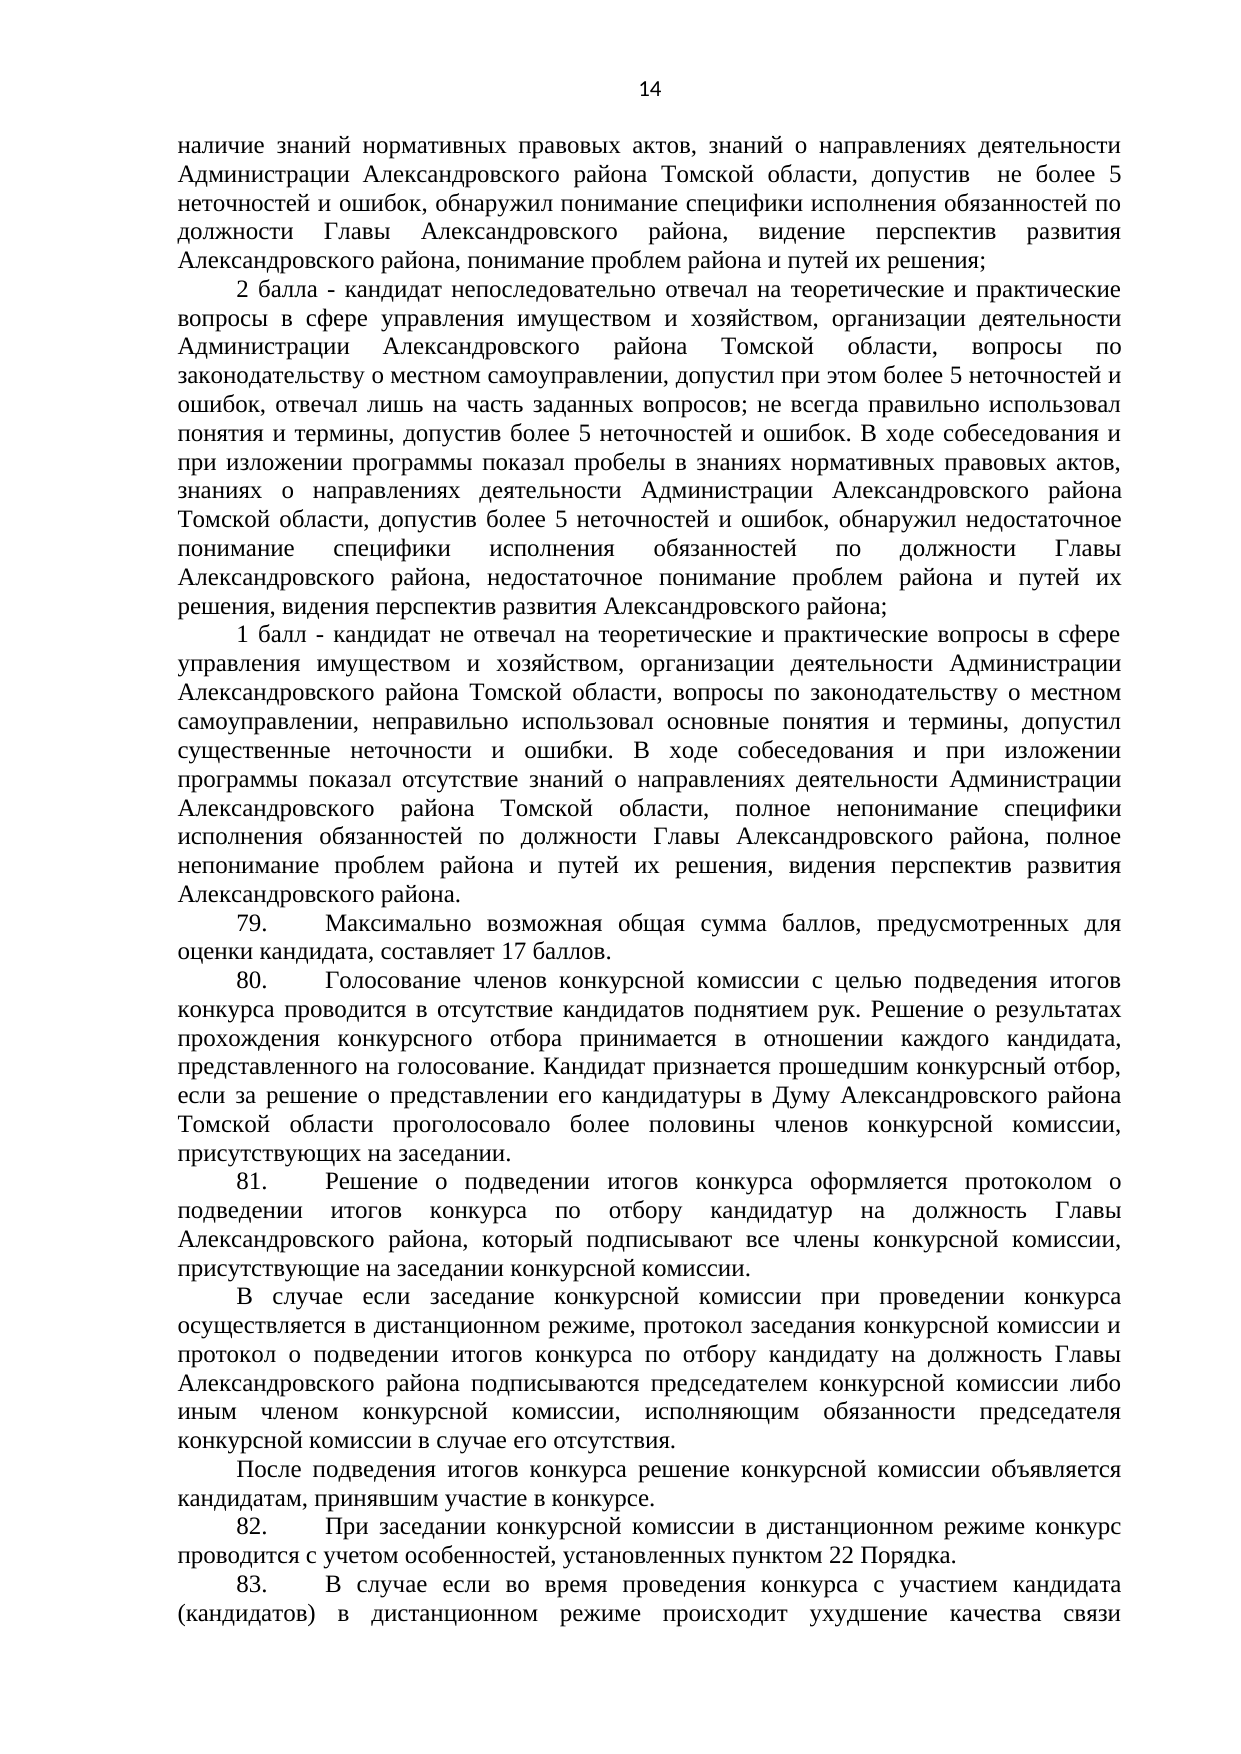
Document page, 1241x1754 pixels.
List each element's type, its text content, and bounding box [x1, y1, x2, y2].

text В случае если заседание конкурсной комиссии при проведении конкурса осуществляется в дистанционном режиме, протокол заседания конкурсной комиссии и протокол о подведении итогов конкурса по отбору кандидату на должность Главы Александровского района подписываются председателем конкурсной комиссии либо иным членом конкурсной комиссии, исполняющим обязанности председателя конкурсной комиссии в случае его отсутствия. [177, 1281, 1122, 1454]
text 2 балла - кандидат непоследовательно отвечал на теоретические и практические вопросы в сфере управления имуществом и хозяйством, организации деятельности Администрации Александровского района Томской области, вопросы по законодательству о местном самоуправлении, допустил при этом более 5 неточностей и ошибок, отвечал лишь на часть заданных вопросов; не всегда правильно использовал понятия и термины, допустив более 5 неточностей и ошибок. В ходе собеседования и при изложении программы показал пробелы в знаниях нормативных правовых актов, знаниях о направлениях деятельности Администрации Александровского района Томской области, допустив более 5 неточностей и ошибок, обнаружил недостаточное понимание специфики исполнения обязанностей по должности Главы Александровского района, недостаточное понимание проблем района и путей их решения, видения перспектив развития Александровского района; [177, 274, 1122, 619]
text 81. Решение о подведении итогов конкурса оформляется протоколом о подведении итогов конкурса по отбору кандидатур на должность Главы Александровского района, который подписывают все члены конкурсной комиссии, присутствующие на заседании конкурсной комиссии. [177, 1166, 1122, 1281]
text 82. При заседании конкурсной комиссии в дистанционном режиме конкурс проводится с учетом особенностей, установленных пунктом 22 Порядка. [177, 1511, 1122, 1569]
text После подведения итогов конкурса решение конкурсной комиссии объявляется кандидатам, принявшим участие в конкурсе. [177, 1454, 1122, 1511]
text 80. Голосование членов конкурсной комиссии с целью подведения итогов конкурса проводится в отсутствие кандидатов поднятием рук. Решение о результатах прохождения конкурсного отбора принимается в отношении каждого кандидата, представленного на голосование. Кандидат признается прошедшим конкурсный отбор, если за решение о представлении его кандидатуры в Думу Александровского района Томской области проголосовало более половины членов конкурсной комиссии, присутствующих на заседании. [177, 965, 1122, 1166]
text 79. Максимально возможная общая сумма баллов, предусмотренных для оценки кандидата, составляет 17 баллов. [177, 908, 1122, 965]
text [177, 1569, 1122, 1626]
text 1 балл - кандидат не отвечал на теоретические и практические вопросы в сфере управления имуществом и хозяйством, организации деятельности Администрации Александровского района Томской области, вопросы по законодательству о местном самоуправлении, неправильно использовал основные понятия и термины, допустил существенные неточности и ошибки. В ходе собеседования и при изложении программы показал отсутствие знаний о направлениях деятельности Администрации Александровского района Томской области, полное непонимание специфики исполнения обязанностей по должности Главы Александровского района, полное непонимание проблем района и путей их решения, видения перспектив развития Александровского района. [177, 619, 1122, 908]
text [177, 130, 1122, 274]
